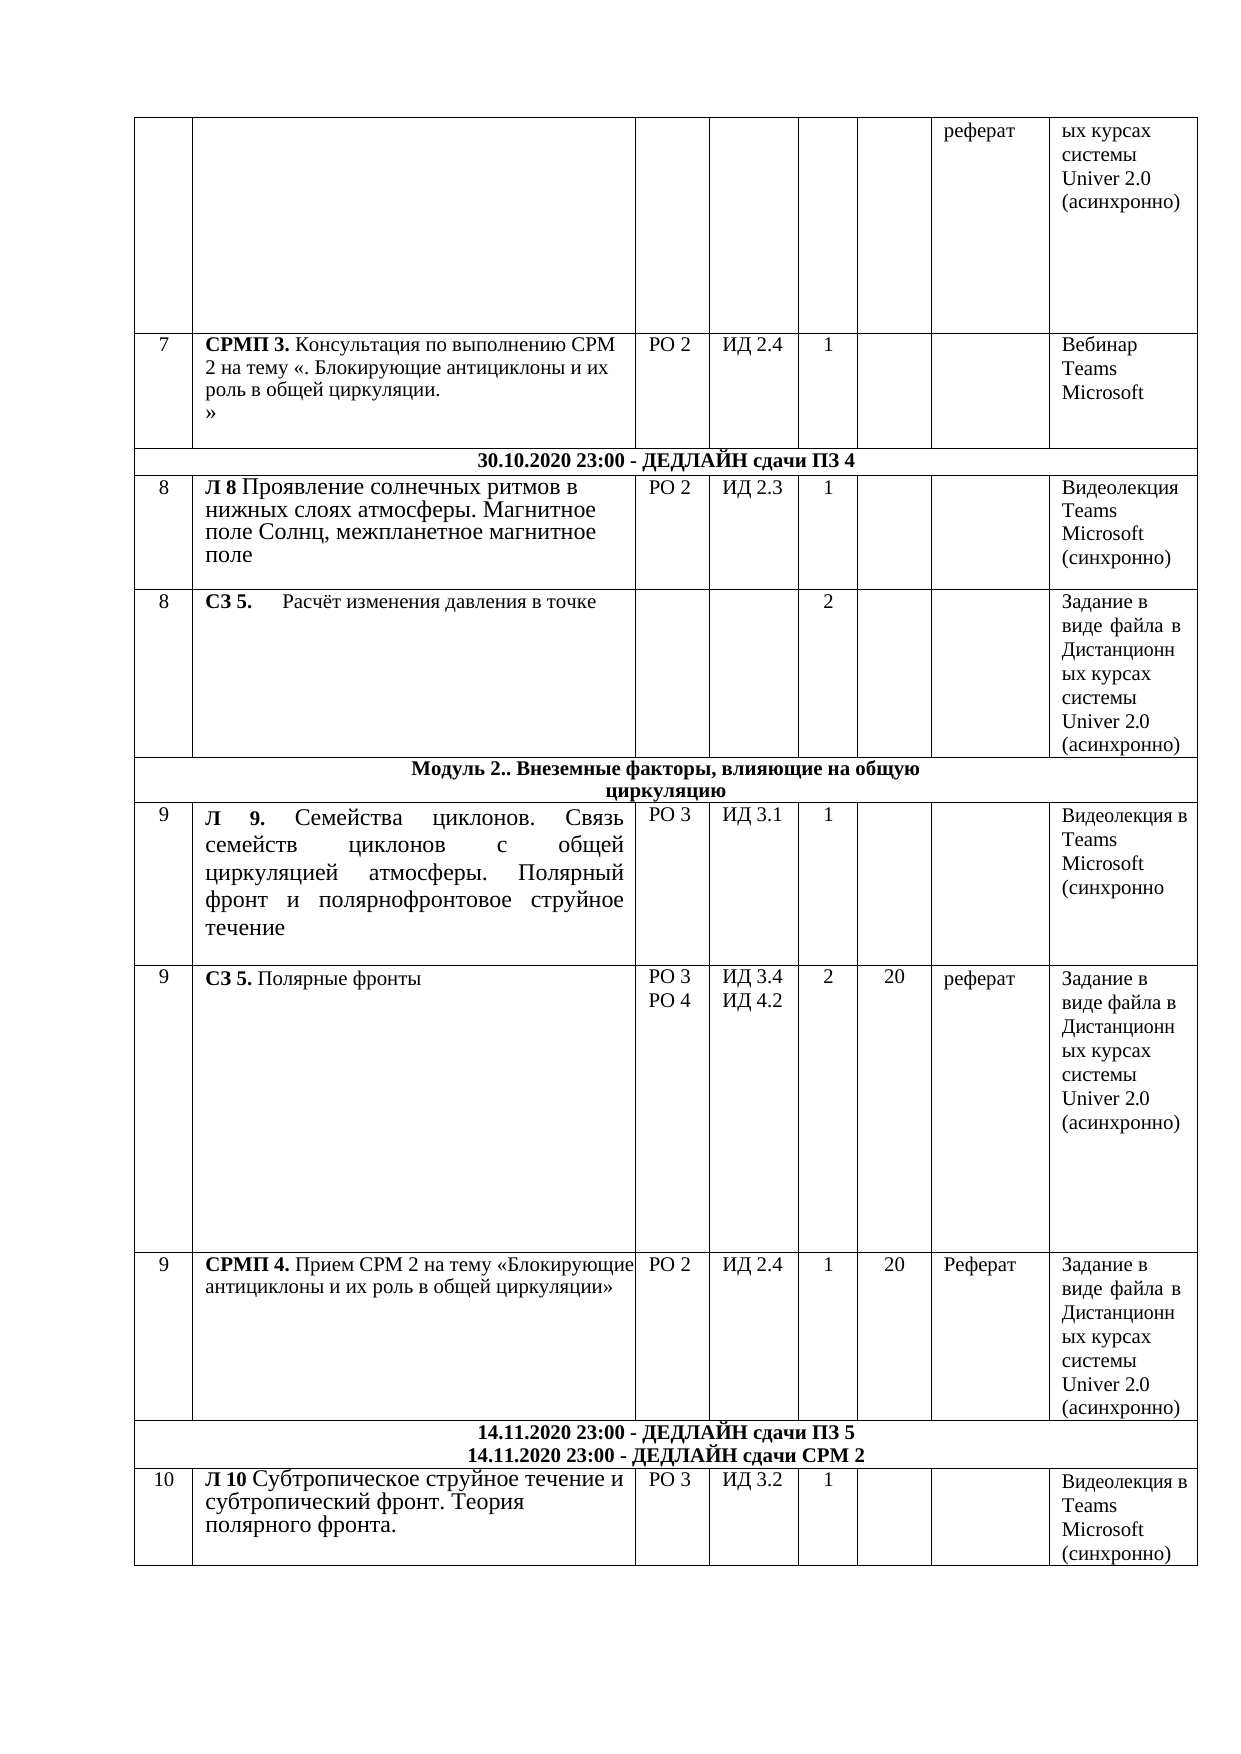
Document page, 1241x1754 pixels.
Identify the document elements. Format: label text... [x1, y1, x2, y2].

table_cell ИД 3.1 [710, 803, 798, 965]
table_cell Видеолекция Teams Microsoft (синхронно) [1050, 476, 1197, 589]
table_cell РО 2 [636, 476, 709, 589]
table_cell [932, 476, 1049, 589]
table_cell 1 [799, 1253, 857, 1420]
table_header [193, 118, 635, 332]
table_cell [858, 1469, 931, 1565]
table_header [636, 118, 709, 332]
table_cell 1 [799, 476, 857, 589]
table_cell 14.11.2020 23:00 - ДЕДЛАЙН сдачи ПЗ 5 14.11.2020 23:00 - ДЕДЛАЙН сдачи СРМ 2 [135, 1421, 1197, 1468]
table_header [135, 118, 192, 332]
table_cell ИД 2.4 [710, 1253, 798, 1420]
table_cell 2 [799, 966, 857, 1252]
table_cell [858, 590, 931, 757]
table_cell ИД 2.4 [710, 334, 798, 448]
table_cell 1 [799, 803, 857, 965]
table_cell 9 [135, 966, 192, 1252]
table_cell 8 [135, 476, 192, 589]
table_cell [932, 803, 1049, 965]
table_cell 30.10.2020 23:00 - ДЕДЛАЙН сдачи ПЗ 4 [135, 449, 1197, 475]
table_cell [932, 334, 1049, 448]
table_cell ИД 3.4 ИД 4.2 [710, 966, 798, 1252]
table_header [710, 118, 798, 332]
table_cell СЗ 5. Расчёт изменения давления в точке [193, 590, 635, 757]
table_cell Задание в виде файла в Дистанционн ых курсах системы Univer 2.0 (асинхронно) [1050, 966, 1197, 1252]
table_cell 8 [135, 590, 192, 757]
table_cell Задание в виде файла в Дистанционн ых курсах системы Univer 2.0 (асинхронно) [1050, 1253, 1197, 1420]
table_cell СЗ 5. Полярные фронты [193, 966, 635, 1252]
table_cell Л 9. Семейства циклонов. Связь семейств циклонов с общей циркуляцией атмосферы. Полярный фронт и полярнофронтовое струйное течение [193, 803, 635, 965]
table_cell РО 3 [636, 1469, 709, 1565]
table_cell 9 [135, 1253, 192, 1420]
table_cell 10 [135, 1469, 192, 1565]
table_cell 9 [135, 803, 192, 965]
table_cell реферат [932, 966, 1049, 1252]
table_cell Видеолекция в Teams Microsoft (синхронно [1050, 803, 1197, 965]
table_cell Вебинар Teams Microsoft [1050, 334, 1197, 448]
table_cell 1 [799, 334, 857, 448]
table_cell СРМП 4. Прием СРМ 2 на тему «Блокирующие антициклоны и их роль в общей циркуляции» [193, 1253, 635, 1420]
table_header [799, 118, 857, 332]
table_cell [858, 476, 931, 589]
table_cell 20 [858, 966, 931, 1252]
table_cell СРМП 3. Консультация по выполнению СРМ 2 на тему «. Блокирующие антициклоны и их роль в общей циркуляции. » [193, 334, 635, 448]
table_cell ИД 2.3 [710, 476, 798, 589]
table_cell Видеолекция в Teams Microsoft (синхронно) [1050, 1469, 1197, 1565]
table_cell Модуль 2.. Внеземные факторы, влияющие на общую циркуляцию [135, 758, 1197, 802]
table_header ых курсах системы Univer 2.0 (асинхронно) [1050, 118, 1197, 332]
table_cell РО 2 [636, 1253, 709, 1420]
table_cell Реферат [932, 1253, 1049, 1420]
table_cell Задание в виде файла в Дистанционн ых курсах системы Univer 2.0 (асинхронно) [1050, 590, 1197, 757]
table_cell Л 10 Субтропическое струйное течение и субтропический фронт. Теория полярного фронта. [193, 1469, 635, 1565]
table_cell 20 [858, 1253, 931, 1420]
table_cell [932, 590, 1049, 757]
table_cell 7 [135, 334, 192, 448]
table_cell РО 2 [636, 334, 709, 448]
table_header реферат [932, 118, 1049, 332]
table_cell [710, 590, 798, 757]
table_cell [858, 334, 931, 448]
table_cell ИД 3.2 [710, 1469, 798, 1565]
table_cell РО 3 [636, 803, 709, 965]
table_cell Л 8 Проявление солнечных ритмов в нижных слоях атмосферы. Магнитное поле Солнц, межпланетное магнитное поле [193, 476, 635, 589]
table_cell РО 3 РО 4 [636, 966, 709, 1252]
table_header [858, 118, 931, 332]
table_cell [932, 1469, 1049, 1565]
table_cell 1 [799, 1469, 857, 1565]
table_cell 2 [799, 590, 857, 757]
table_cell [636, 590, 709, 757]
table_cell [858, 803, 931, 965]
